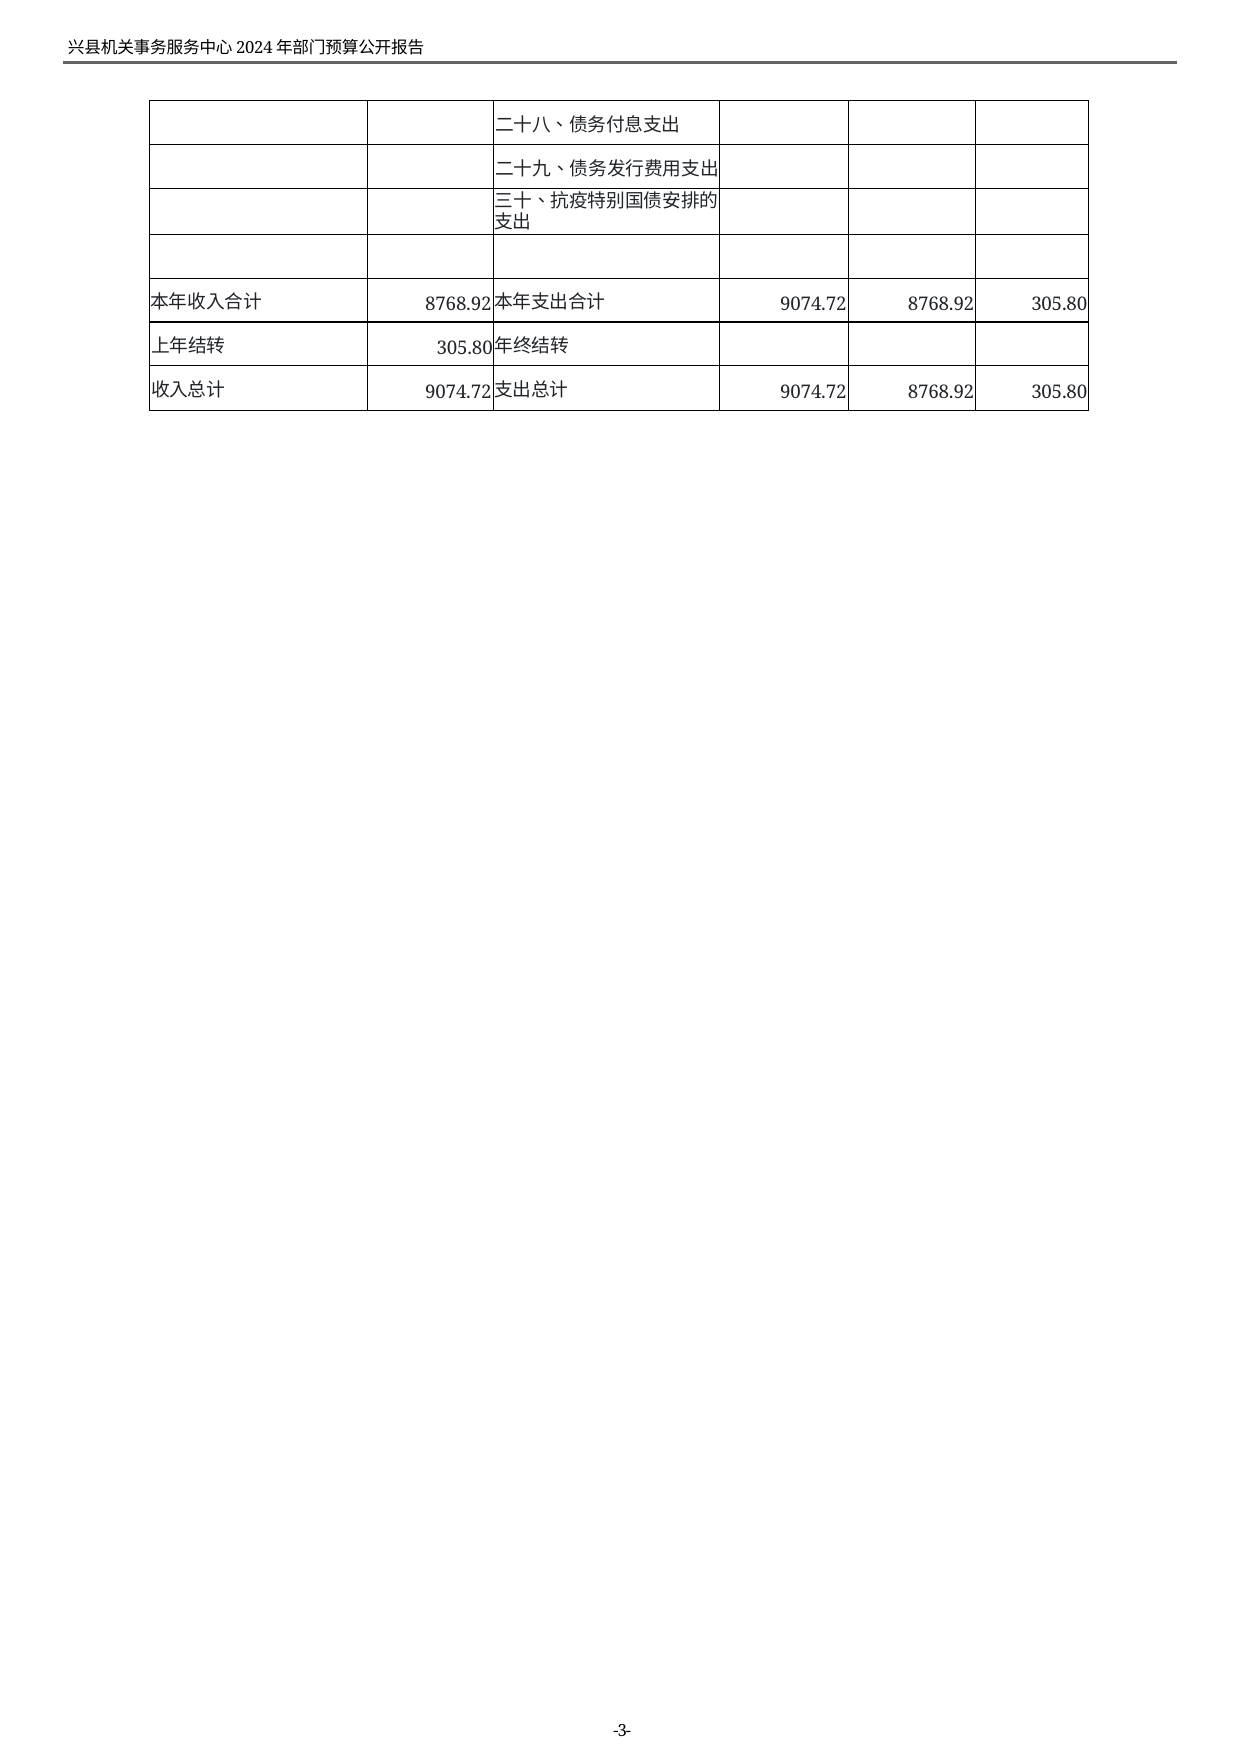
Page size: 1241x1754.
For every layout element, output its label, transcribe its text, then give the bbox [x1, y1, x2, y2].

table_cell [976, 189, 1088, 234]
table_cell [150, 145, 367, 188]
table_cell 本年收入合计 [150, 279, 367, 321]
table_cell [368, 235, 493, 278]
table_cell 上年结转 [150, 323, 367, 365]
table_cell [976, 323, 1088, 365]
table_cell [976, 235, 1088, 278]
table_cell [976, 145, 1088, 188]
table_cell 9074.72 [720, 279, 848, 321]
table_cell [849, 235, 975, 278]
table_cell 9074.72 [720, 366, 848, 410]
table_cell 305.80 [976, 366, 1088, 410]
table_cell 305.80 [976, 279, 1088, 321]
table_header 二十八、债务付息支出 [494, 101, 719, 144]
table_header [849, 101, 975, 144]
table_cell 收入总计 [150, 366, 367, 410]
table_cell [849, 145, 975, 188]
table_cell 年终结转 [494, 323, 719, 365]
table_cell 本年支出合计 [494, 279, 719, 321]
table_header [976, 101, 1088, 144]
table_cell 8768.92 [368, 279, 493, 321]
table_cell [720, 145, 848, 188]
table_cell 二十九、债务发行费用支出 [494, 145, 719, 188]
table_cell [150, 235, 367, 278]
table_cell [150, 189, 367, 234]
table_header [720, 101, 848, 144]
table_cell [720, 235, 848, 278]
table_header [368, 101, 493, 144]
table_cell [849, 323, 975, 365]
table_cell [368, 189, 493, 234]
table_cell 305.80 [368, 323, 493, 365]
table_cell 8768.92 [849, 366, 975, 410]
table_cell [494, 235, 719, 278]
table_cell 支出总计 [494, 366, 719, 410]
table_cell [849, 189, 975, 234]
table_cell [720, 323, 848, 365]
table_cell 8768.92 [849, 279, 975, 321]
table_cell 三十、抗疫特别国债安排的 支出 [494, 189, 719, 234]
table_cell [720, 189, 848, 234]
table_header [150, 101, 367, 144]
table_cell [368, 145, 493, 188]
table_cell 9074.72 [368, 366, 493, 410]
